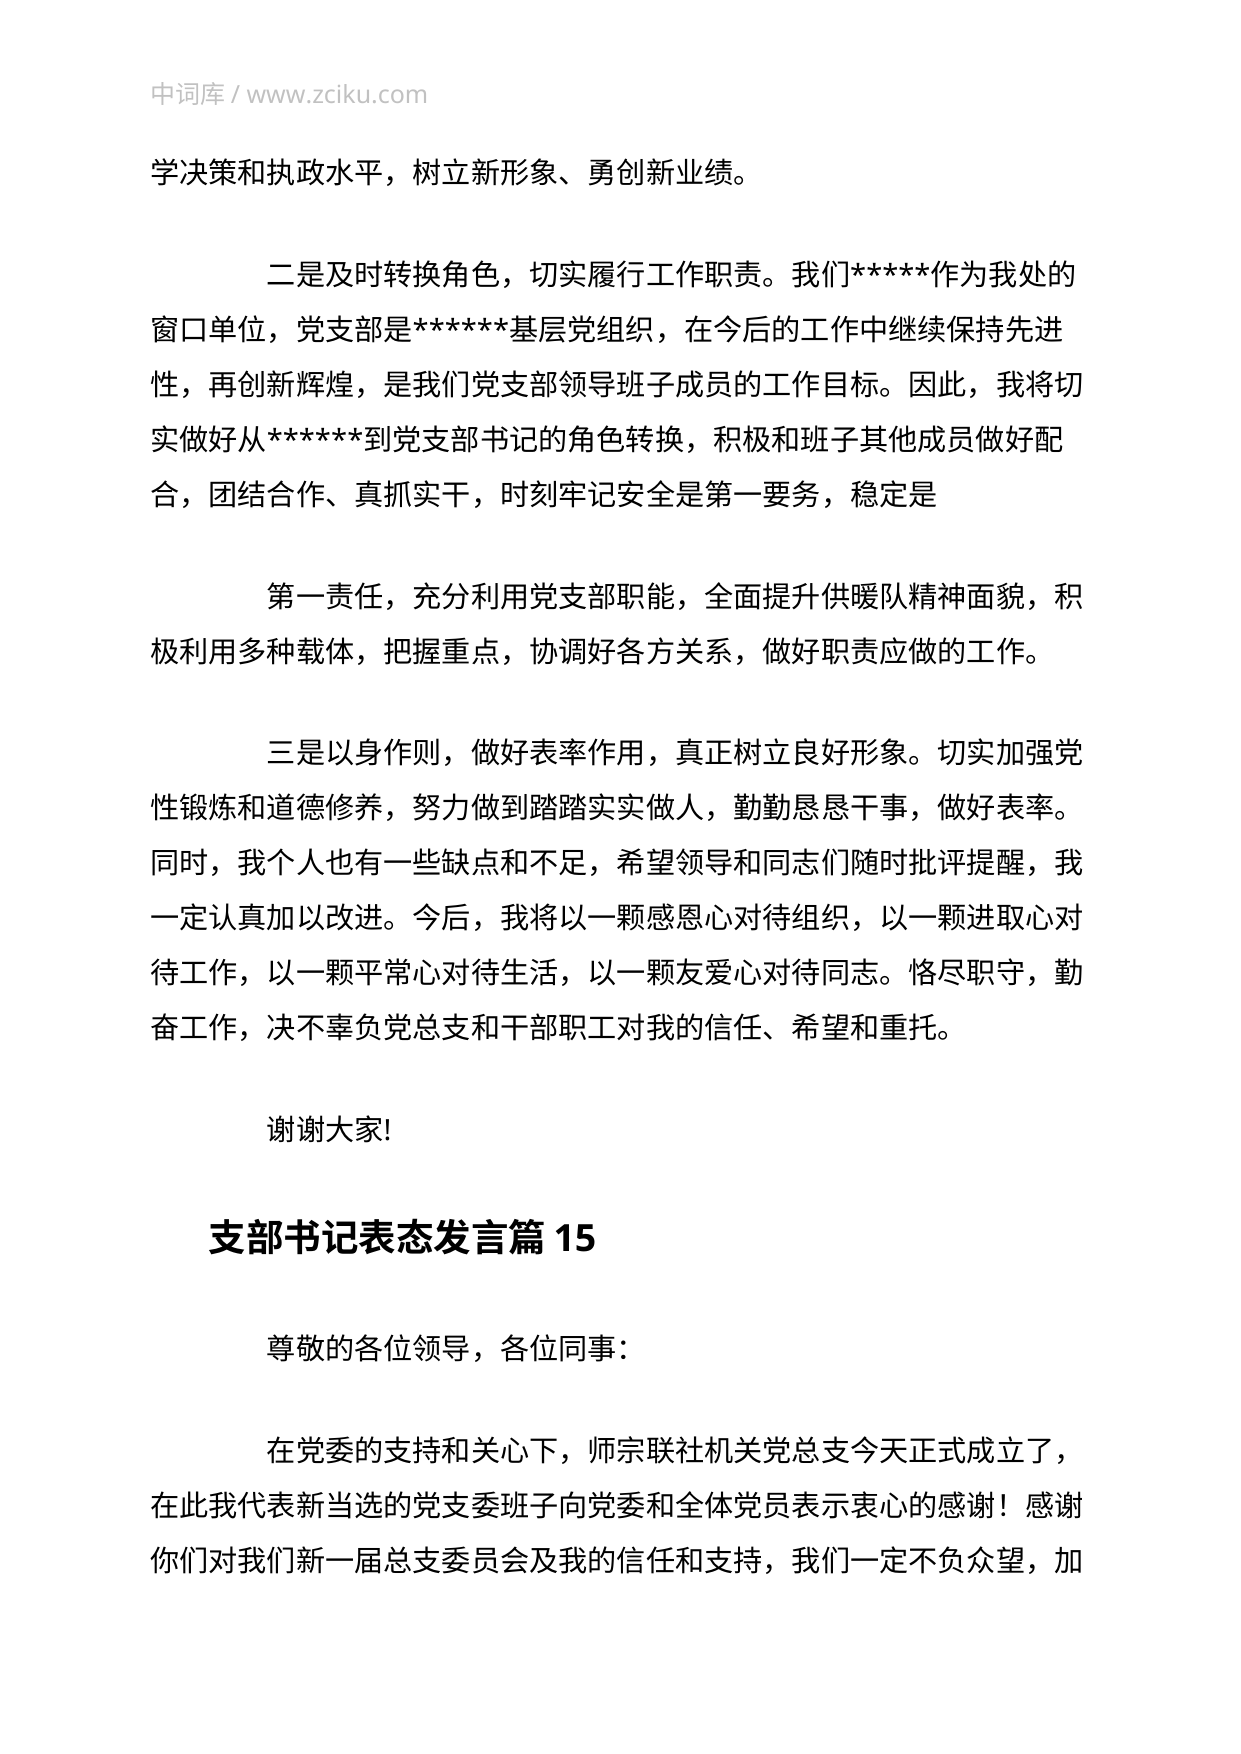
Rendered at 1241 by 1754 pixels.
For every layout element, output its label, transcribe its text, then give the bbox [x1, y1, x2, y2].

text 二是及时转换角色，切实履行工作职责。我们*****作为我处的窗口单位，党支部是******基层党组织，在今后的工作中继续保持先进性，再创新辉煌，是我们党支部领导班子成员的工作目标。因此，我将切实做好从******到党支部书记的角色转换，积极和班子其他成员做好配合，团结合作、真抓实干，时刻牢记安全是第一要务，稳定是 [150, 252, 1090, 514]
text 支部书记表态发言篇15 [150, 1208, 1090, 1263]
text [150, 150, 1090, 192]
text 三是以身作则，做好表率作用，真正树立良好形象。切实加强党性锻炼和道德修养，努力做到踏踏实实做人，勤勤恳恳干事，做好表率。同时，我个人也有一些缺点和不足，希望领导和同志们随时批评提醒，我一定认真加以改进。今后，我将以一颗感恩心对待组织，以一颗进取心对待工作，以一颗平常心对待生活，以一颗友爱心对待同志。恪尽职守，勤奋工作，决不辜负党总支和干部职工对我的信任、希望和重托。 [150, 730, 1090, 1047]
text 尊敬的各位领导，各位同事： [150, 1326, 1090, 1368]
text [150, 1428, 1090, 1580]
text 第一责任，充分利用党支部职能，全面提升供暖队精神面貌，积极利用多种载体，把握重点，协调好各方关系，做好职责应做的工作。 [150, 573, 1090, 671]
text 谢谢大家! [150, 1106, 1090, 1149]
